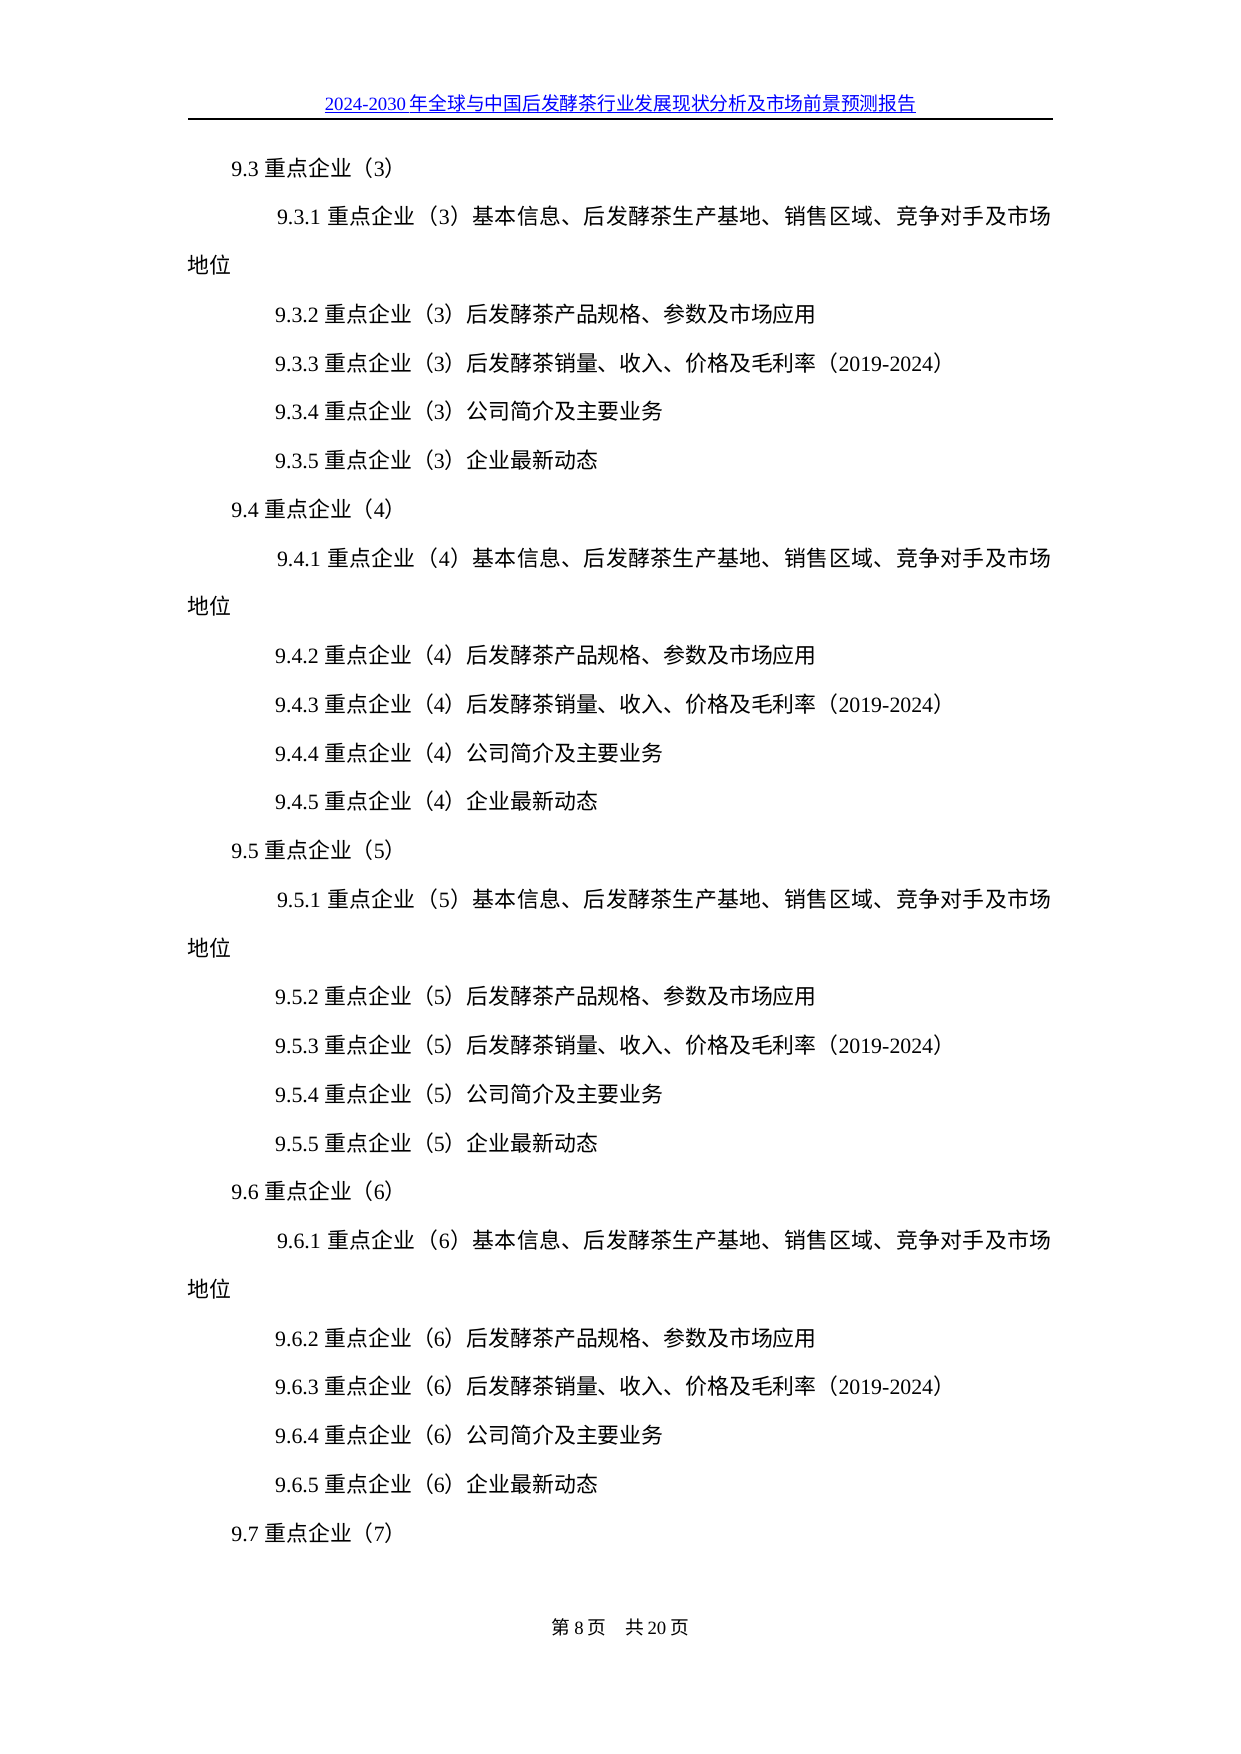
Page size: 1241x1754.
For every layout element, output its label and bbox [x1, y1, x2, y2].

text [187, 150, 1053, 1548]
